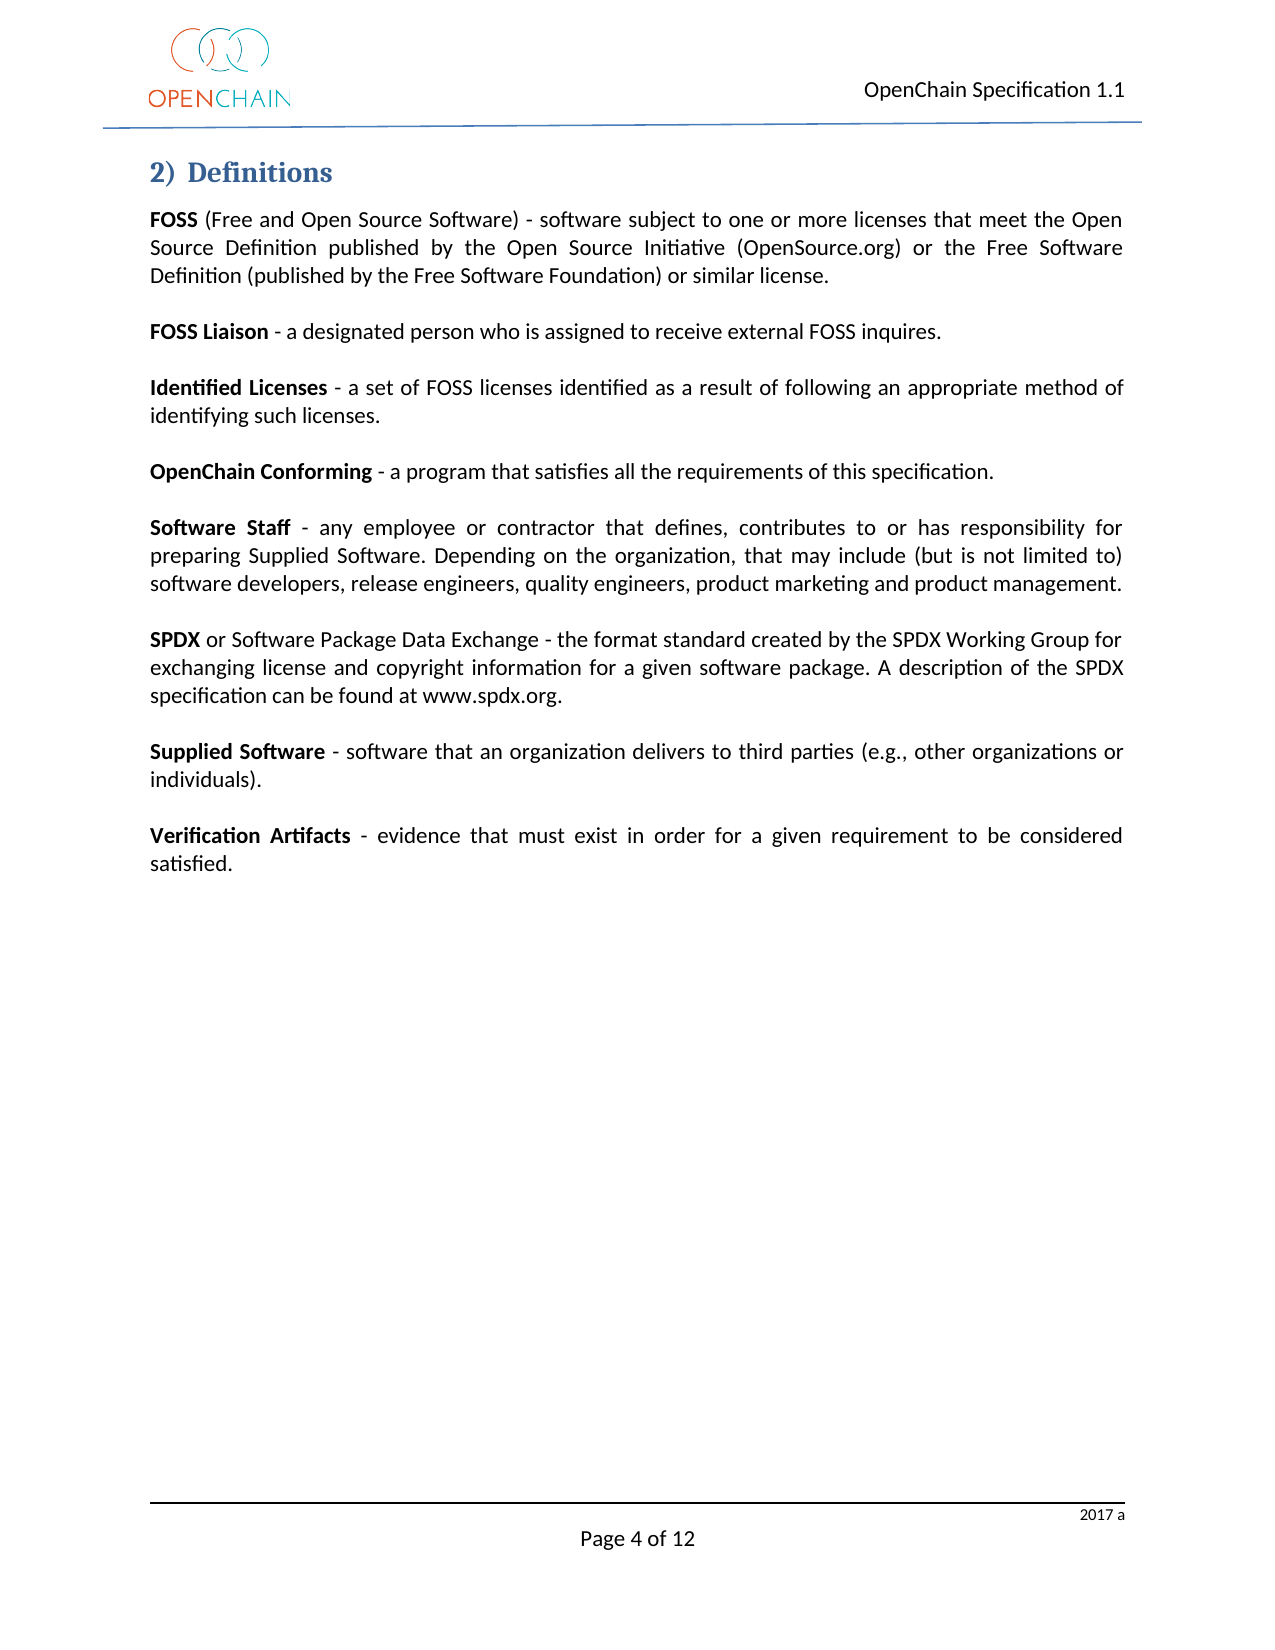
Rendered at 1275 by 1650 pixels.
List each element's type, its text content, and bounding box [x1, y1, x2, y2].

text Supplied Software - software that an organization delivers to third parties (e.g., other organizations or individuals). [150, 737, 1125, 793]
text FOSS (Free and Open Source Software) - software subject to one or more licenses that meet the Open Source Definition published by the Open Source Initiative (OpenSource.org) or the Free Software Definition (published by the Free Software Foundation) or similar license. [150, 205, 1125, 289]
text FOSS Liaison - a designated person who is assigned to receive external FOSS inquires. [150, 317, 1125, 345]
text Verification Artifacts - evidence that must exist in order for a given requirement to be considered satisfied. [150, 821, 1125, 877]
text Software Staff - any employee or contractor that defines, contributes to or has responsibility for preparing Supplied Software. Depending on the organization, that may include (but is not limited to) software developers, release engineers, quality engineers, product marketing and product management. [150, 513, 1125, 597]
text OpenChain Conforming - a program that satisfies all the requirements of this specification. [150, 457, 1125, 485]
picture [148, 28, 290, 108]
text Identified Licenses - a set of FOSS licenses identified as a result of following an appropriate method of identifying such licenses. [150, 373, 1125, 429]
subtitle Definitions [150, 156, 1125, 190]
text SPDX or Software Package Data Exchange - the format standard created by the SPDX Working Group for exchanging license and copyright information for a given software package. A description of the SPDX specification can be found at www.spdx.org. [150, 625, 1125, 709]
